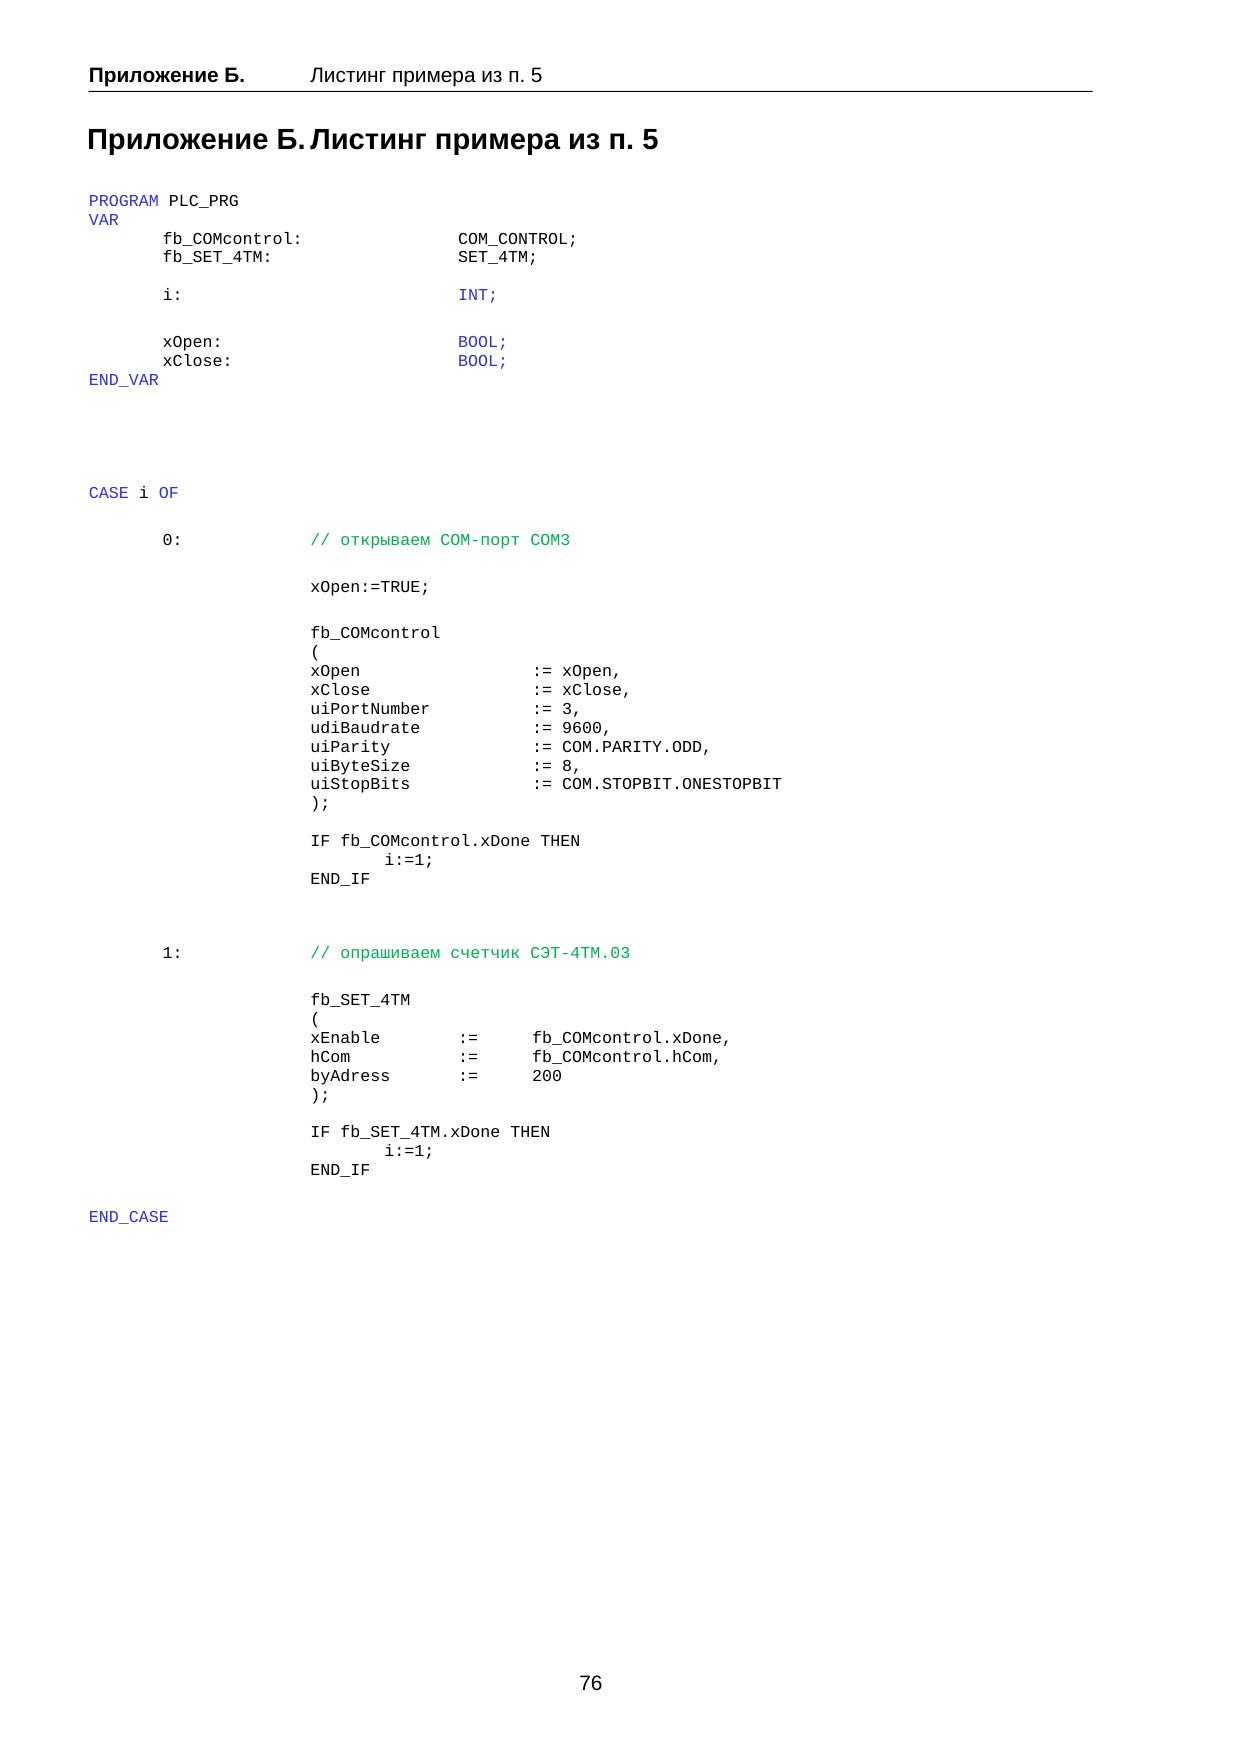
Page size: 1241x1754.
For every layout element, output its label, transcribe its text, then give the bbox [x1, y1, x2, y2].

text END_CASE [89, 1208, 1092, 1227]
text xEnable := fb_COMcontrol.xDone, [89, 1030, 1092, 1048]
text uiStopBits := COM.STOPBIT.ONESTOPBIT [89, 776, 1092, 795]
text fb_COMcontrol: COM_CONTROL; [89, 230, 1092, 249]
text 0: // открываем COM-порт COM3 [89, 531, 1092, 550]
text END_IF [89, 870, 1092, 889]
text IF fb_SET_4TM.xDone THEN [89, 1124, 1092, 1143]
text fb_SET_4TM: SET_4TM; [89, 249, 1092, 268]
text uiParity := COM.PARITY.ODD, [89, 738, 1092, 757]
text 1: // опрашиваем счетчик СЭТ-4ТМ.03 [89, 945, 1092, 964]
text xClose: BOOL; [89, 352, 1092, 371]
text i: INT; [89, 287, 1092, 306]
text xOpen:=TRUE; [89, 578, 1092, 597]
text ); [89, 795, 1092, 814]
text i:=1; [89, 851, 1092, 870]
text END_VAR [89, 371, 1092, 390]
text ); [89, 1086, 1092, 1105]
text END_IF [89, 1162, 1092, 1181]
text xClose := xClose, [89, 682, 1092, 701]
text byAdress := 200 [89, 1067, 1092, 1086]
text VAR [89, 211, 1092, 230]
text udiBaudrate := 9600, [89, 719, 1092, 738]
text PROGRAM PLC_PRG [89, 192, 1092, 211]
text i:=1; [89, 1143, 1092, 1162]
subtitle Листинг примера из п. 5 [87, 122, 1092, 156]
text IF fb_COMcontrol.xDone THEN [89, 832, 1092, 851]
text uiByteSize := 8, [89, 757, 1092, 776]
text fb_SET_4TM [89, 992, 1092, 1011]
text ( [89, 1011, 1092, 1030]
text uiPortNumber := 3, [89, 701, 1092, 719]
text xOpen := xOpen, [89, 663, 1092, 682]
text ( [89, 644, 1092, 663]
text fb_COMcontrol [89, 625, 1092, 644]
text CASE i OF [89, 484, 1092, 503]
text hCom := fb_COMcontrol.hCom, [89, 1048, 1092, 1067]
text xOpen: BOOL; [89, 334, 1092, 352]
